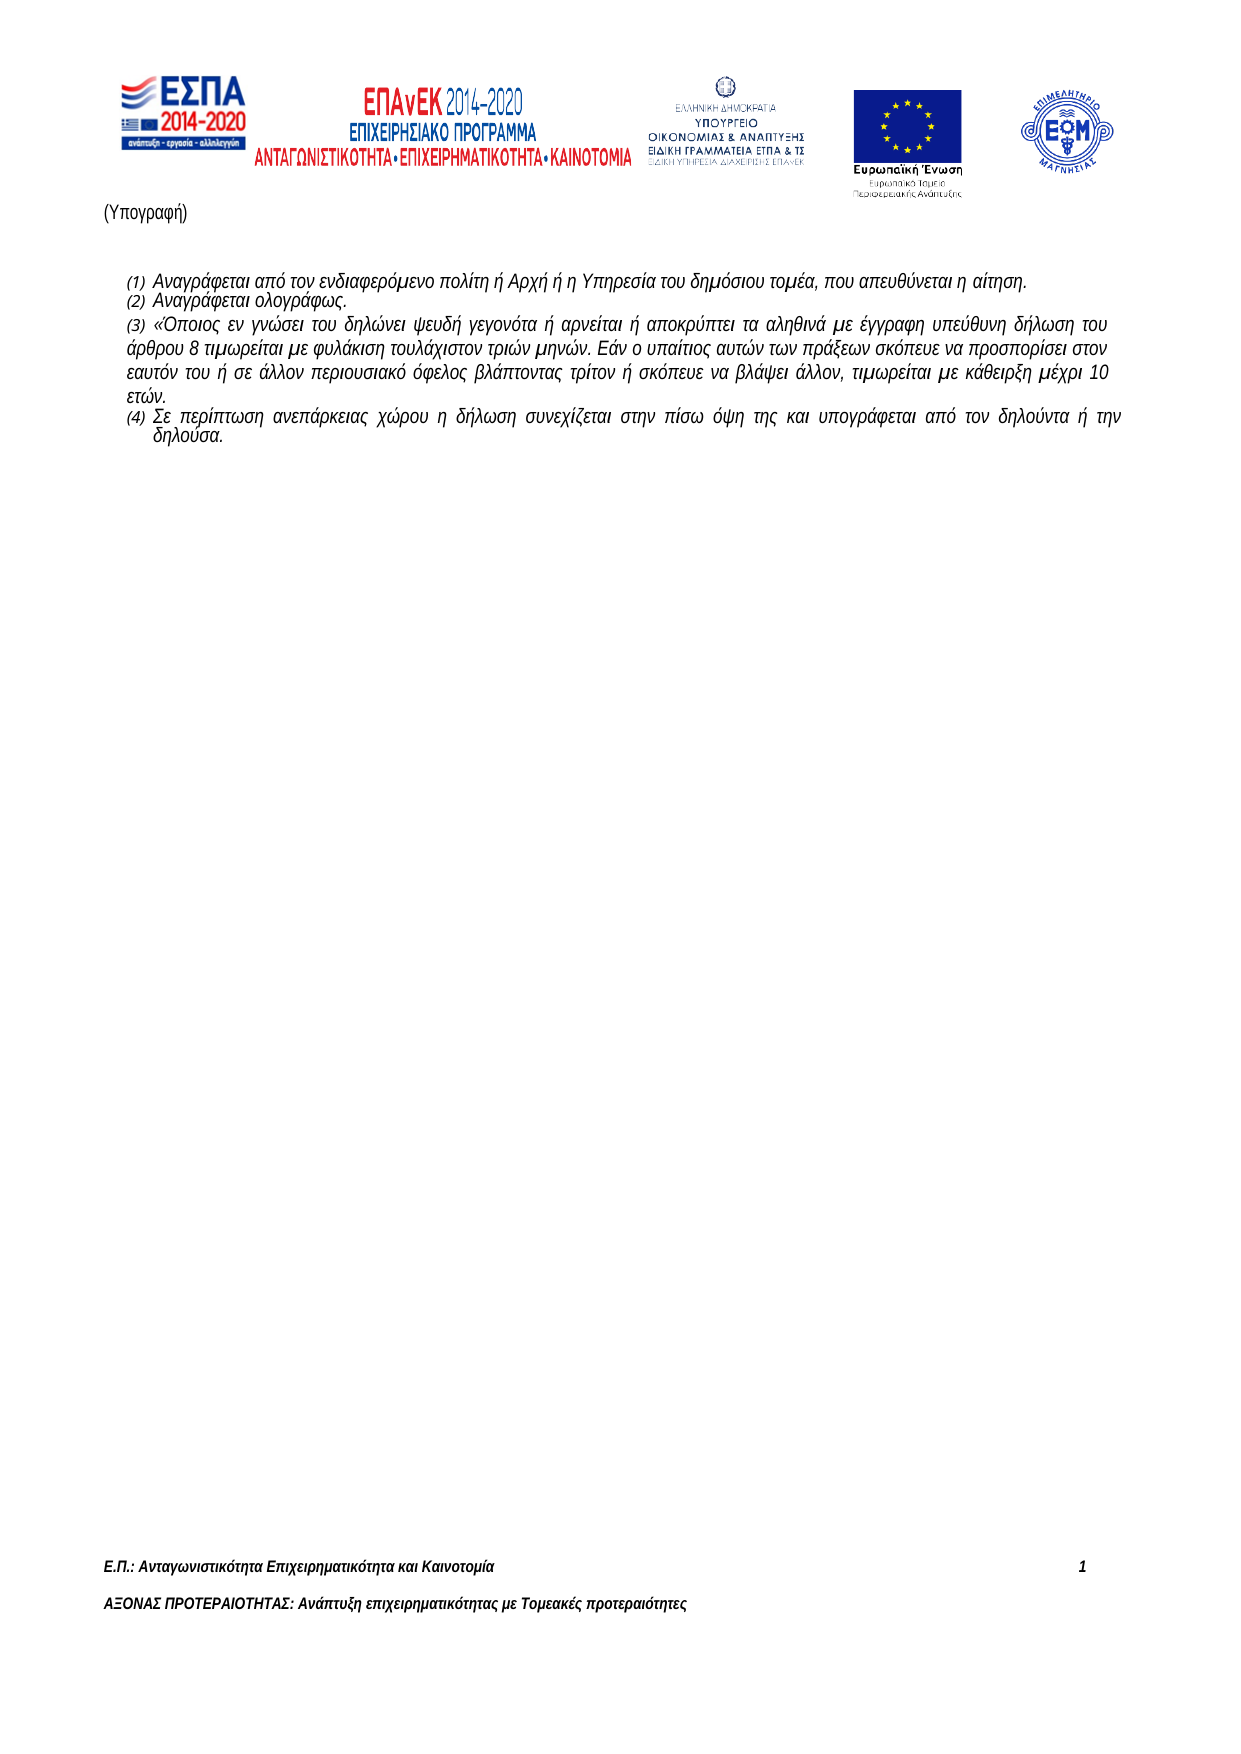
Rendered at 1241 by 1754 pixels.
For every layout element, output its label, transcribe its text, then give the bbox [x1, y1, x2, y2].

picture [648, 76, 804, 168]
picture [118, 75, 248, 152]
picture [1005, 84, 1129, 177]
text (Υπογραφή) [104, 200, 1110, 224]
list Σε περίπτωση ανεπάρκειας χώρου η δήλωση συνεχίζεται στην πίσω όψη της και υπογράφεται από τον δηλούντα ή την δηλούσα. [127, 408, 1123, 447]
list Αναγράφεται ολογράφως. [127, 292, 1123, 311]
picture [853, 90, 962, 198]
picture [254, 87, 632, 166]
list Αναγράφεται από τον ενδιαφερόμενο πολίτη ή Αρχή ή η Υπηρεσία του δημόσιου τομέα, που απευθύνεται η αίτηση. [127, 273, 1123, 292]
list «Όποιος εν γνώσει του δηλώνει ψευδή γεγονότα ή αρνείται ή αποκρύπτει τα αληθινά με έγγραφη υπεύθυνη δήλωση του άρθρου 8 τιμωρείται με φυλάκιση τουλάχιστον τριών μηνών. Εάν ο υπαίτιος αυτών των πράξεων σκόπευε να προσπορίσει στον εαυτόν του ή σε άλλον περιουσιακό όφελος βλάπτοντας τρίτον ή σκόπευε να βλάψει άλλον, τιμωρείται με κάθειρξη μέχρι 10 ετών. [127, 312, 1111, 408]
